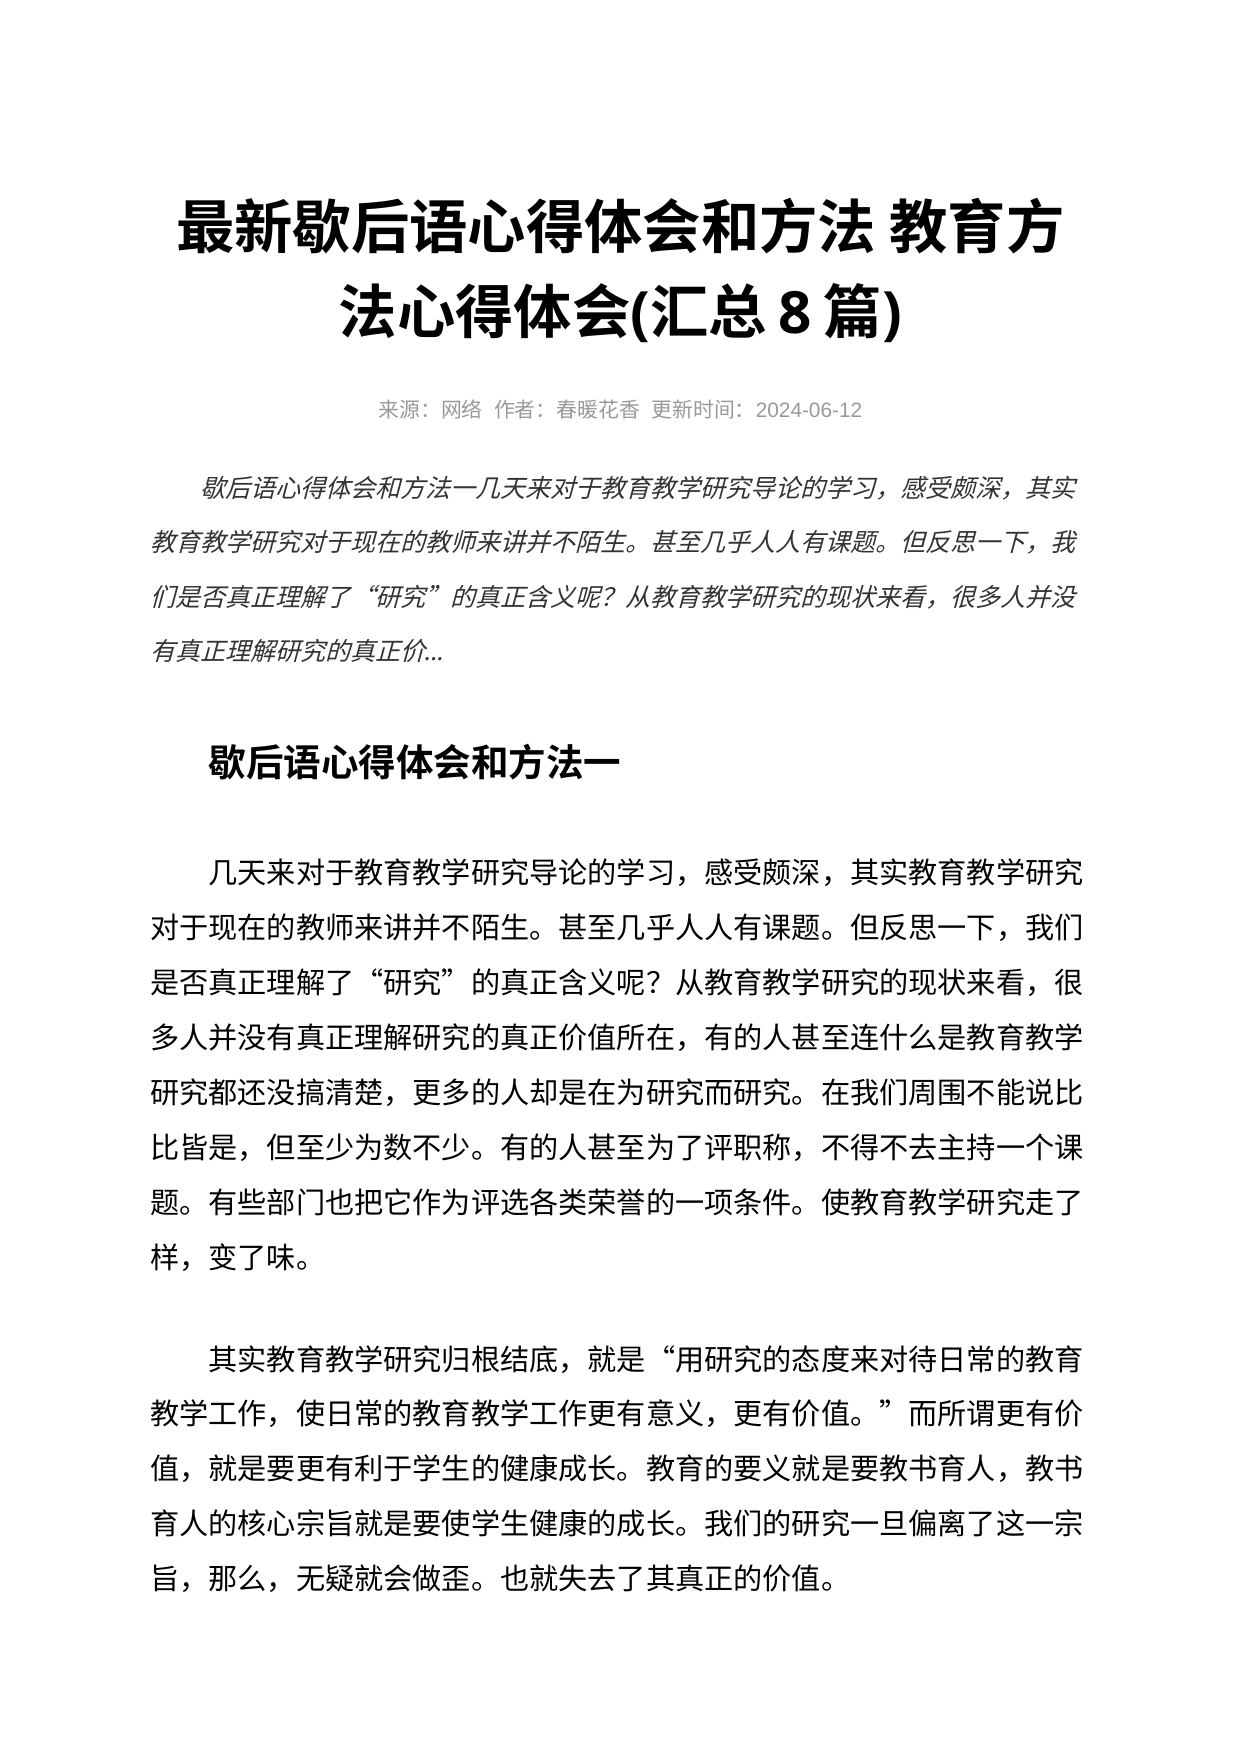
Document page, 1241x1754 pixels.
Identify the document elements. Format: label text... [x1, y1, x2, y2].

text 几天来对于教育教学研究导论的学习，感受颇深，其实教育教学研究对于现在的教师来讲并不陌生。甚至几乎人人有课题。但反思一下，我们是否真正理解了“研究”的真正含义呢？从教育教学研究的现状来看，很多人并没有真正理解研究的真正价值所在，有的人甚至连什么是教育教学研究都还没搞清楚，更多的人却是在为研究而研究。在我们周围不能说比比皆是，但至少为数不少。有的人甚至为了评职称，不得不去主持一个课题。有些部门也把它作为评选各类荣誉的一项条件。使教育教学研究走了样，变了味。 [150, 850, 1090, 1277]
text 歇后语心得体会和方法一 [150, 733, 1090, 787]
text 歇后语心得体会和方法一几天来对于教育教学研究导论的学习，感受颇深，其实教育教学研究对于现在的教师来讲并不陌生。甚至几乎人人有课题。但反思一下，我们是否真正理解了“研究”的真正含义呢？从教育教学研究的现状来看，很多人并没有真正理解研究的真正价... [150, 468, 1090, 668]
text 其实教育教学研究归根结底，就是“用研究的态度来对待日常的教育教学工作，使日常的教育教学工作更有意义，更有价值。”而所谓更有价值，就是要更有利于学生的健康成长。教育的要义就是要教书育人，教书育人的核心宗旨就是要使学生健康的成长。我们的研究一旦偏离了这一宗旨，那么，无疑就会做歪。也就失去了其真正的价值。 [150, 1336, 1090, 1598]
text 来源：网络 作者：春暖花香 更新时间：2024-06-12 [150, 397, 1090, 421]
subtitle 最新歇后语心得体会和方法 教育方法心得体会(汇总8篇) [150, 181, 1090, 351]
